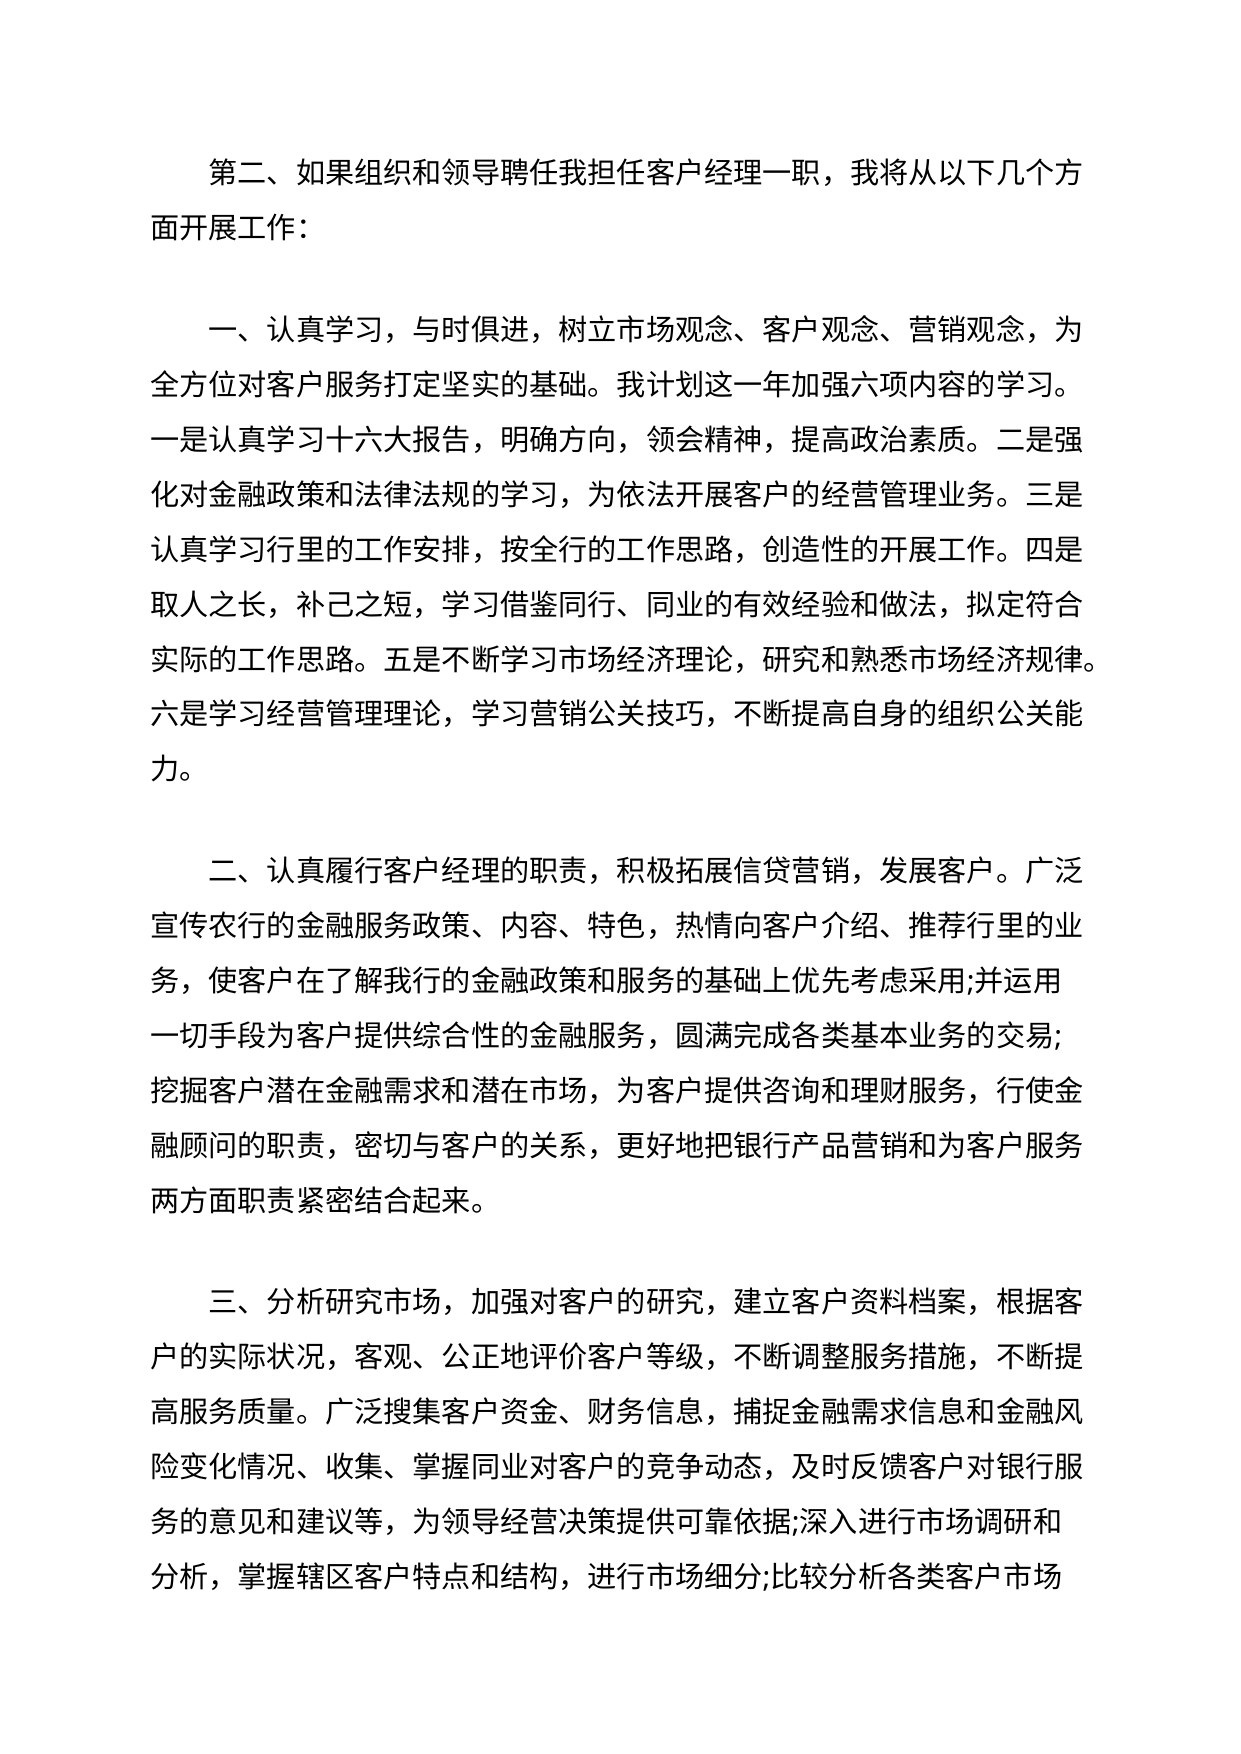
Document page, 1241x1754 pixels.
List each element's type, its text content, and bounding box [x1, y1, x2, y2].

text 第二、如果组织和领导聘任我担任客户经理一职，我将从以下几个方面开展工作： [150, 150, 1090, 247]
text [150, 1279, 1090, 1596]
text 二、认真履行客户经理的职责，积极拓展信贷营销，发展客户。广泛宣传农行的金融服务政策、内容、特色，热情向客户介绍、推荐行里的业务，使客户在了解我行的金融政策和服务的基础上优先考虑采用;并运用一切手段为客户提供综合性的金融服务，圆满完成各类基本业务的交易;挖掘客户潜在金融需求和潜在市场，为客户提供咨询和理财服务，行使金融顾问的职责，密切与客户的关系，更好地把银行产品营销和为客户服务两方面职责紧密结合起来。 [150, 848, 1090, 1219]
text 一、认真学习，与时俱进，树立市场观念、客户观念、营销观念，为全方位对客户服务打定坚实的基础。我计划这一年加强六项内容的学习。一是认真学习十六大报告，明确方向，领会精神，提高政治素质。二是强化对金融政策和法律法规的学习，为依法开展客户的经营管理业务。三是认真学习行里的工作安排，按全行的工作思路，创造性的开展工作。四是取人之长，补己之短，学习借鉴同行、同业的有效经验和做法，拟定符合实际的工作思路。五是不断学习市场经济理论，研究和熟悉市场经济规律。六是学习经营管理理论，学习营销公关技巧，不断提高自身的组织公关能力。 [150, 307, 1090, 788]
